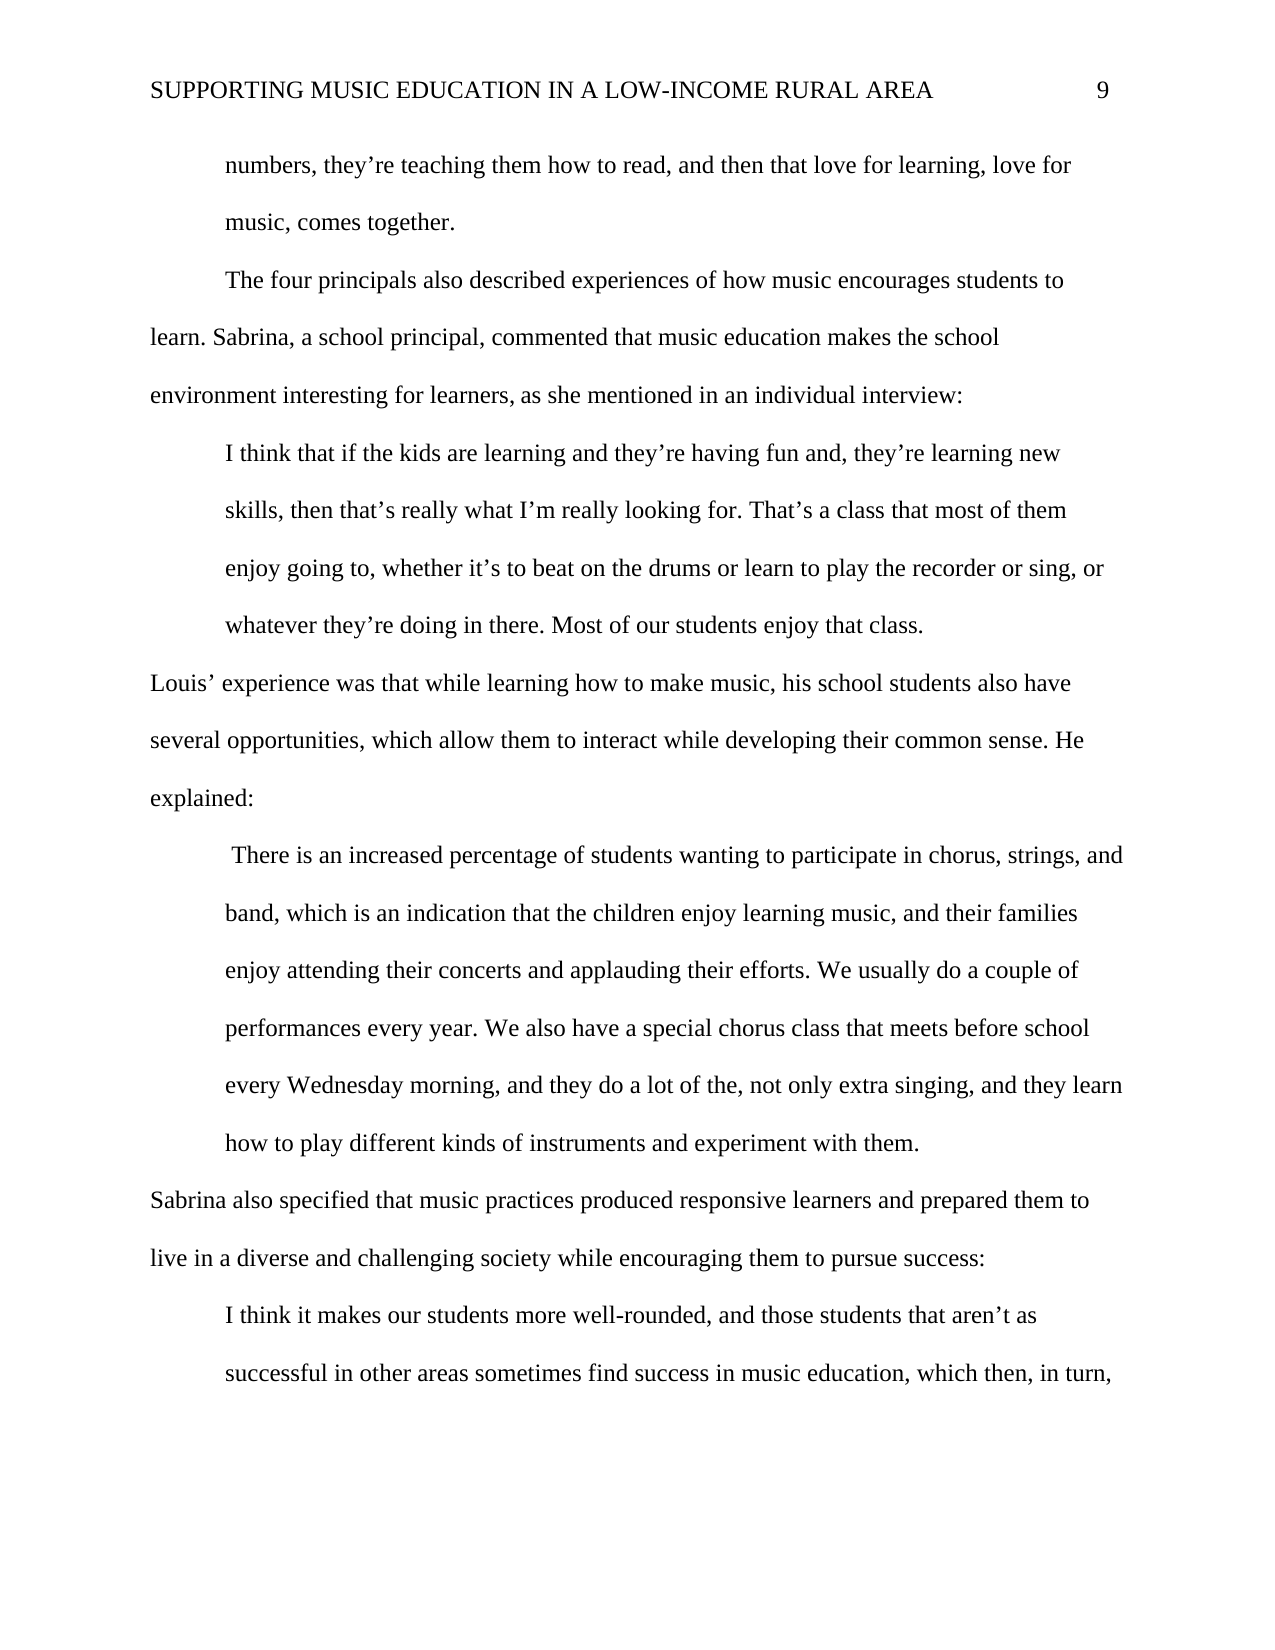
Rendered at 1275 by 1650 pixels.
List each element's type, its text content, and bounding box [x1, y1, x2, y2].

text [225, 150, 1125, 236]
text I think that if the kids are learning and they’re having fun and, they’re learning new skills, then that’s really what I’m really looking for. That’s a class that most of them enjoy going to, whether it’s to beat on the drums or learn to play the recorder or sing, or whatever they’re doing in there. Most of our students enjoy that class. [225, 438, 1125, 639]
text The four principals also described experiences of how music encourages students to learn. Sabrina, a school principal, commented that music education makes the school environment interesting for learners, as she mentioned in an individual interview: [150, 265, 1125, 409]
text Sabrina also specified that music practices produced responsive learners and prepared them to live in a diverse and challenging society while encouraging them to pursue success: [150, 1186, 1125, 1272]
text Louis’ experience was that while learning how to make music, his school students also have several opportunities, which allow them to interact while developing their common sense. He explained: [150, 668, 1125, 812]
text There is an increased percentage of students wanting to participate in chorus, strings, and band, which is an indication that the children enjoy learning music, and their families enjoy attending their concerts and applauding their efforts. We usually do a couple of performances every year. We also have a special chorus class that meets before school every Wednesday morning, and they do a lot of the, not only extra singing, and they learn how to play different kinds of instruments and experiment with them. [225, 841, 1125, 1157]
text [225, 1301, 1125, 1387]
